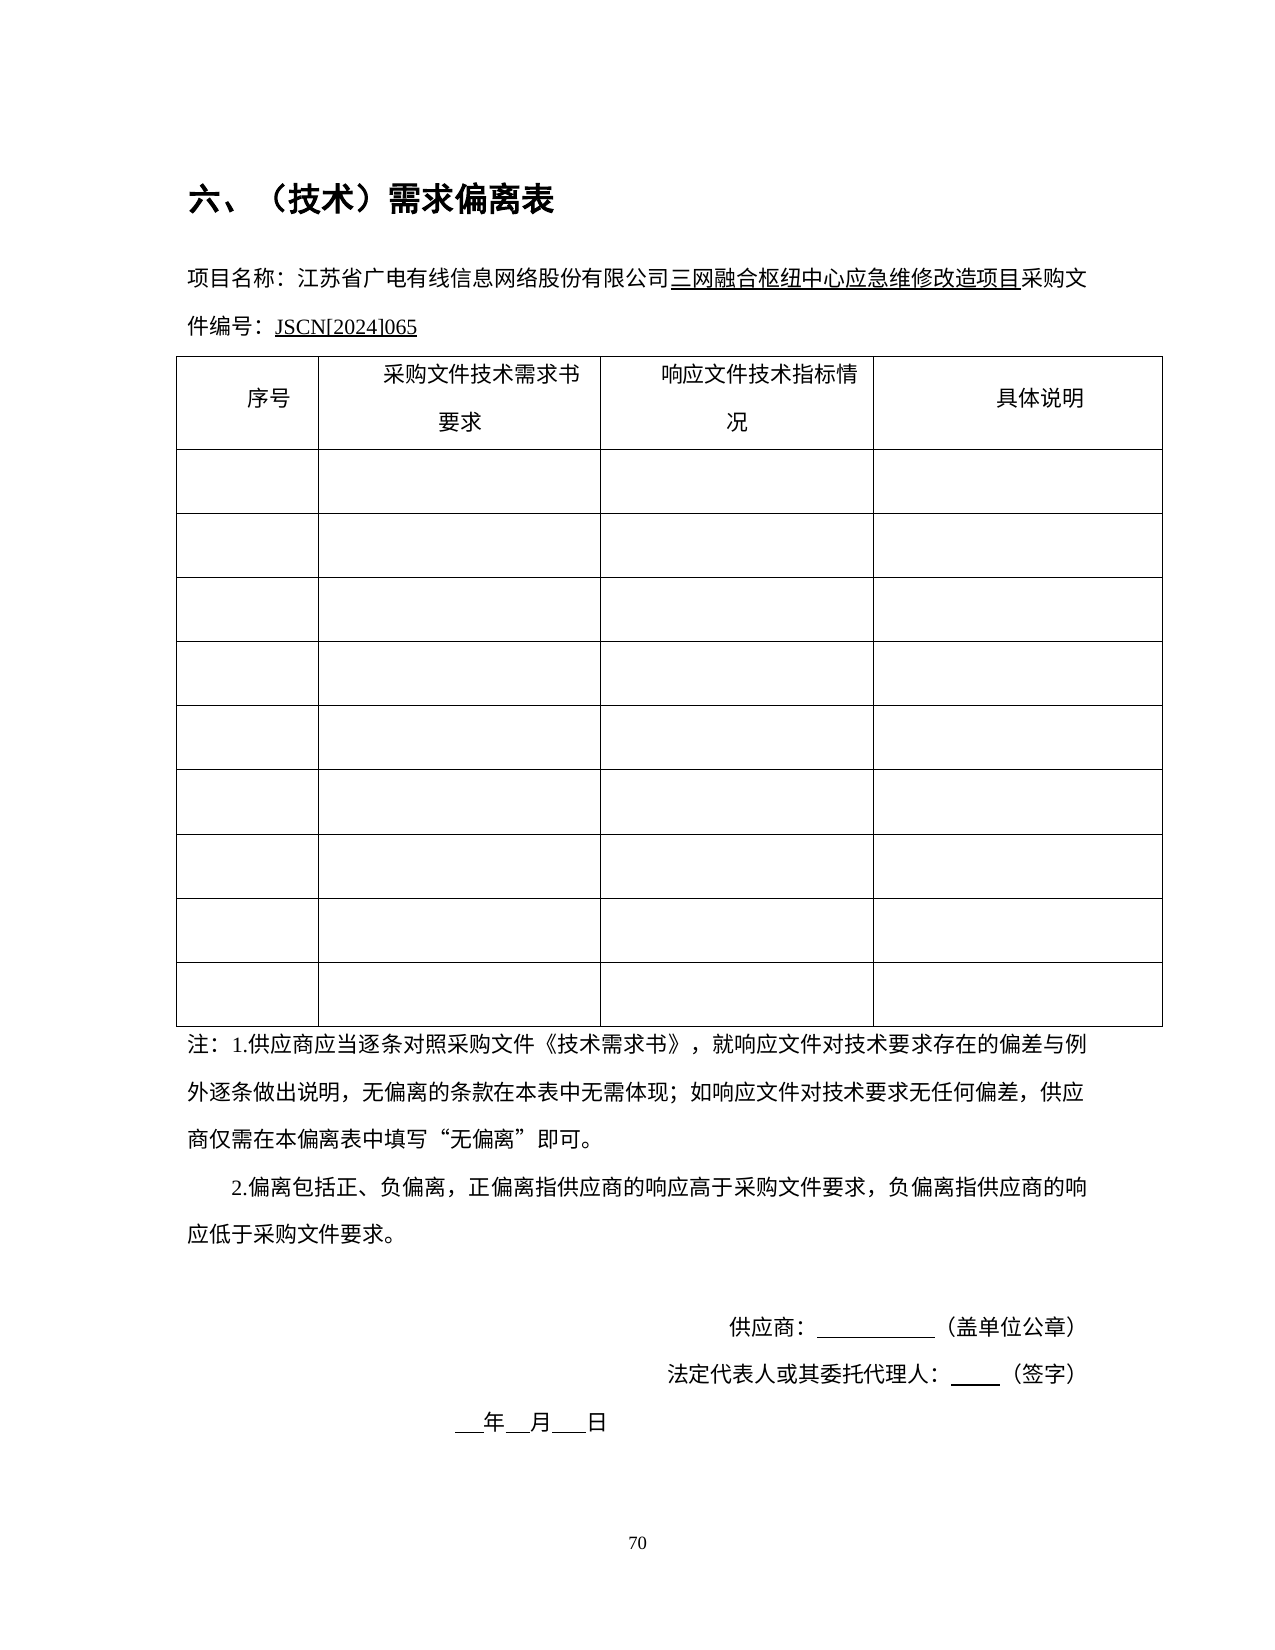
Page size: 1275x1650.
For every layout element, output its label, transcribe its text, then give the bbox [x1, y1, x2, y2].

table_cell [601, 706, 873, 769]
table_cell [319, 963, 600, 1026]
table_cell [319, 642, 600, 705]
table_cell [601, 770, 873, 833]
table_cell [319, 514, 600, 577]
table_cell [601, 578, 873, 641]
table_cell [601, 835, 873, 898]
table_cell [177, 963, 318, 1026]
table_header 响应文件技术指标情况 [601, 357, 873, 449]
table_cell [601, 514, 873, 577]
table_cell [319, 899, 600, 962]
table_cell [874, 450, 1162, 513]
table_cell [319, 770, 600, 833]
table_cell [601, 963, 873, 1026]
table_cell [177, 514, 318, 577]
table_cell [177, 770, 318, 833]
table_cell [874, 963, 1162, 1026]
text 法定代表人或其委托代理人： （签字） [187, 1357, 1087, 1389]
text 供应商： （盖单位公章） [187, 1309, 1087, 1341]
text 年 月 日 [187, 1404, 1087, 1436]
table_header 采购文件技术需求书要求 [319, 357, 600, 449]
table_cell [177, 706, 318, 769]
table_cell [177, 642, 318, 705]
table_cell [601, 899, 873, 962]
table_cell [874, 706, 1162, 769]
table_cell [319, 835, 600, 898]
table_cell [319, 578, 600, 641]
table_cell [319, 450, 600, 513]
table_header 序号 [177, 357, 318, 449]
table_cell [874, 514, 1162, 577]
table_cell [874, 835, 1162, 898]
table_cell [874, 578, 1162, 641]
table_cell [177, 835, 318, 898]
table_cell [874, 642, 1162, 705]
table_cell [319, 706, 600, 769]
text 项目名称：江苏省广电有线信息网络股份有限公司三网融合枢纽中心应急维修改造项目采购文件编号：JSCN[2024]065 [187, 261, 1087, 340]
table_cell [177, 899, 318, 962]
table_cell [177, 578, 318, 641]
table_cell [601, 642, 873, 705]
table_header 具体说明 [874, 357, 1162, 449]
table_cell [177, 450, 318, 513]
subtitle 六、（技术）需求偏离表 [187, 177, 1087, 215]
text 注：1.供应商应当逐条对照采购文件《技术需求书》，就响应文件对技术要求存在的偏差与例外逐条做出说明，无偏离的条款在本表中无需体现；如响应文件对技术要求无任何偏差，供应商仅需在本偏离表中填写“无偏离”即可。 [187, 1027, 1087, 1154]
table_cell [601, 450, 873, 513]
table_cell [874, 770, 1162, 833]
text 2.偏离包括正、负偏离，正偏离指供应商的响应高于采购文件要求，负偏离指供应商的响应低于采购文件要求。 [187, 1169, 1087, 1249]
table_cell [874, 899, 1162, 962]
